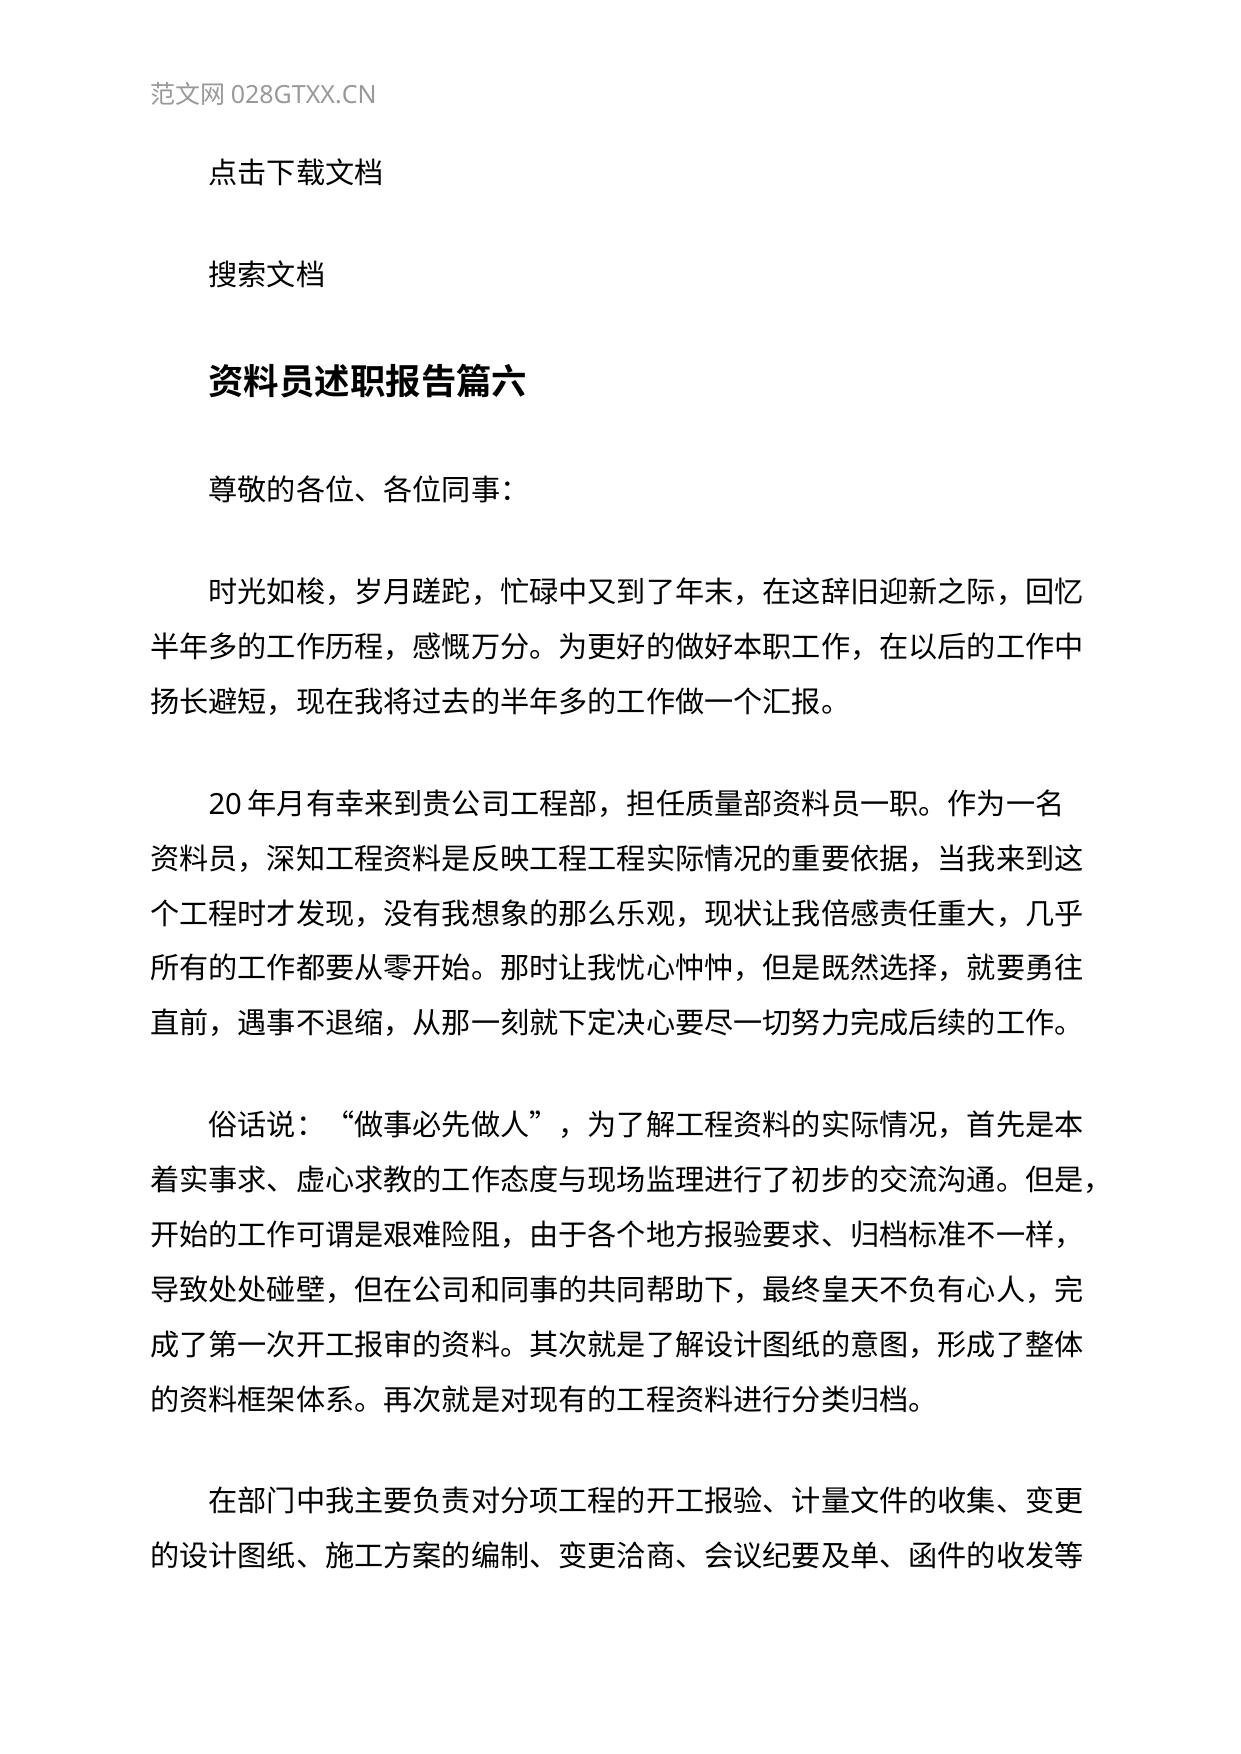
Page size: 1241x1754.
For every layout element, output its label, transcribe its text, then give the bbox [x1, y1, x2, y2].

text 时光如梭，岁月蹉跎，忙碌中又到了年末，在这辞旧迎新之际，回忆半年多的工作历程，感慨万分。为更好的做好本职工作，在以后的工作中扬长避短，现在我将过去的半年多的工作做一个汇报。 [150, 569, 1090, 721]
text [150, 1478, 1090, 1575]
text 尊敬的各位、各位同事： [150, 467, 1090, 509]
text 搜索文档 [150, 252, 1090, 294]
text 点击下载文档 [150, 150, 1090, 192]
text 资料员述职报告篇六 [150, 353, 1090, 405]
text 20年月有幸来到贵公司工程部，担任质量部资料员一职。作为一名资料员，深知工程资料是反映工程工程实际情况的重要依据，当我来到这个工程时才发现，没有我想象的那么乐观，现状让我倍感责任重大，几乎所有的工作都要从零开始。那时让我忧心忡忡，但是既然选择，就要勇往直前，遇事不退缩，从那一刻就下定决心要尽一切努力完成后续的工作。 [150, 780, 1090, 1042]
text 俗话说：“做事必先做人”，为了解工程资料的实际情况，首先是本着实事求、虚心求教的工作态度与现场监理进行了初步的交流沟通。但是，开始的工作可谓是艰难险阻，由于各个地方报验要求、归档标准不一样，导致处处碰壁，但在公司和同事的共同帮助下，最终皇天不负有心人，完成了第一次开工报审的资料。其次就是了解设计图纸的意图，形成了整体的资料框架体系。再次就是对现有的工程资料进行分类归档。 [150, 1102, 1090, 1418]
